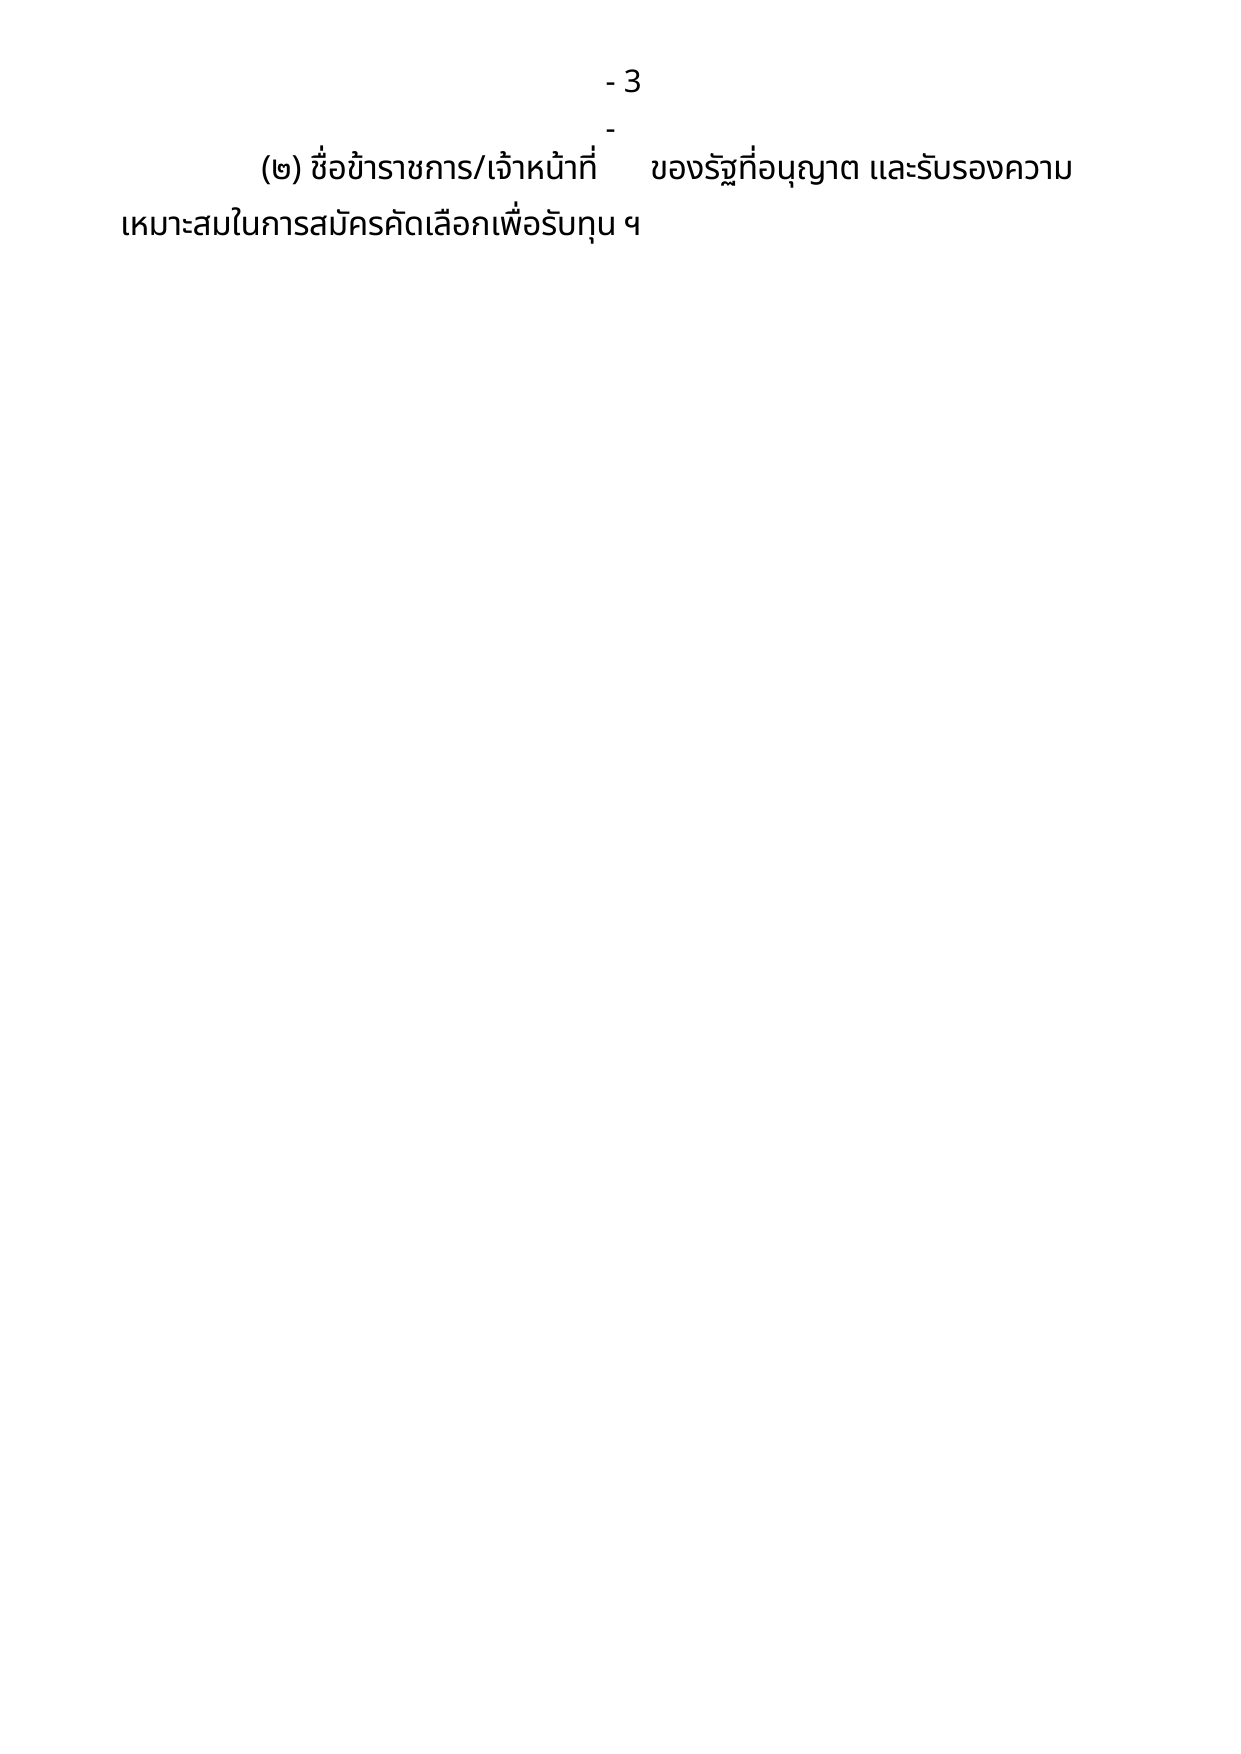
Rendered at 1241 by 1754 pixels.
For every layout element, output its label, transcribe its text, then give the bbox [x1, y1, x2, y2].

text (๒) ชื่อข้าราชการ/เจ้าหน้าที่ของรัฐที่อนุญาต และรับรองความเหมาะสมในการสมัครคัดเลือกเพื่อรับทุน ฯ [120, 144, 1135, 250]
